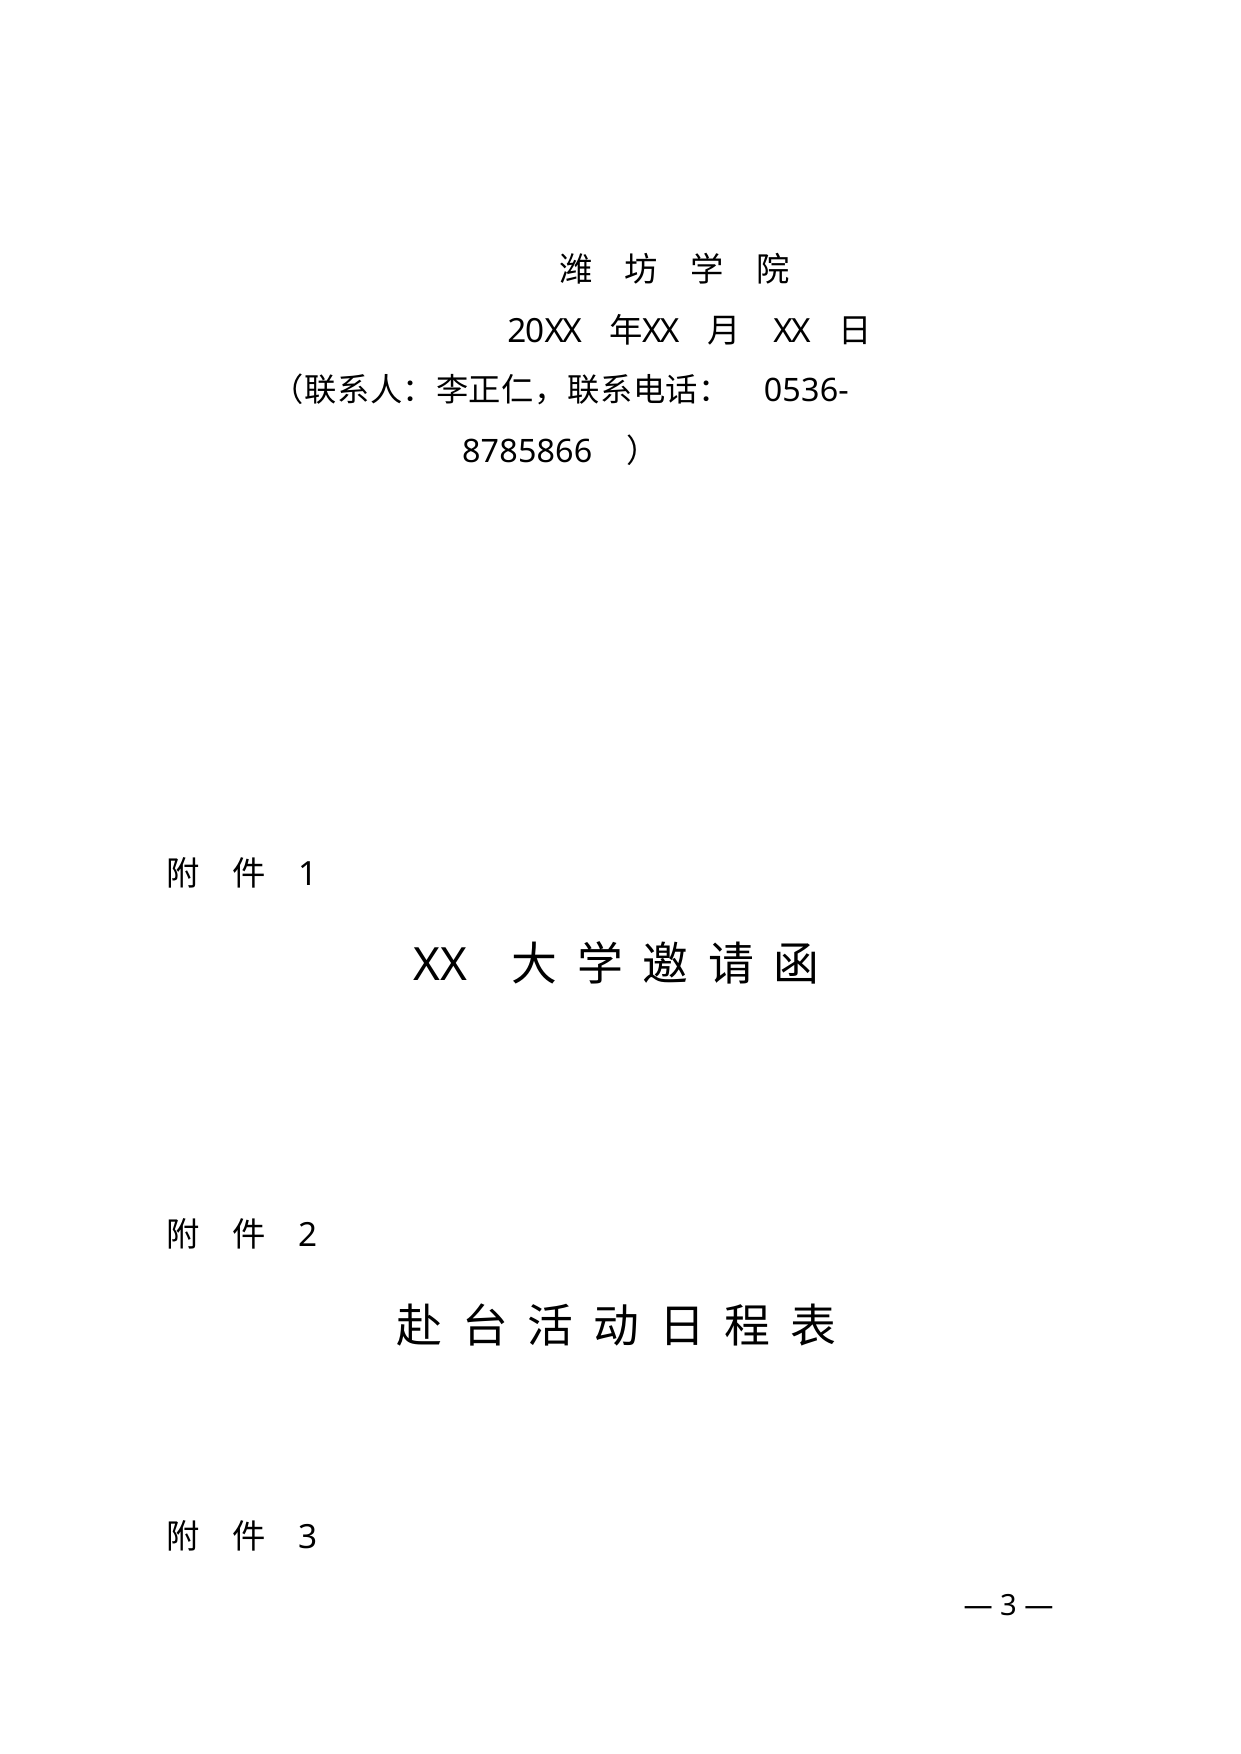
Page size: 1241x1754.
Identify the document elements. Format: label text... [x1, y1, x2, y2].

text 附件3 [167, 1504, 1085, 1564]
text （联系人：李正仁，联系电话：0536-8785866） [167, 358, 954, 478]
text 20XX 年XX 月 XX日 [167, 297, 954, 358]
text 附件2 [167, 1202, 1085, 1262]
text 赴台活动日程表 [167, 1262, 1085, 1383]
text XX大学邀请函 [167, 901, 1085, 1021]
text 附件1 [167, 840, 1085, 901]
text 潍坊学院 [167, 237, 918, 297]
